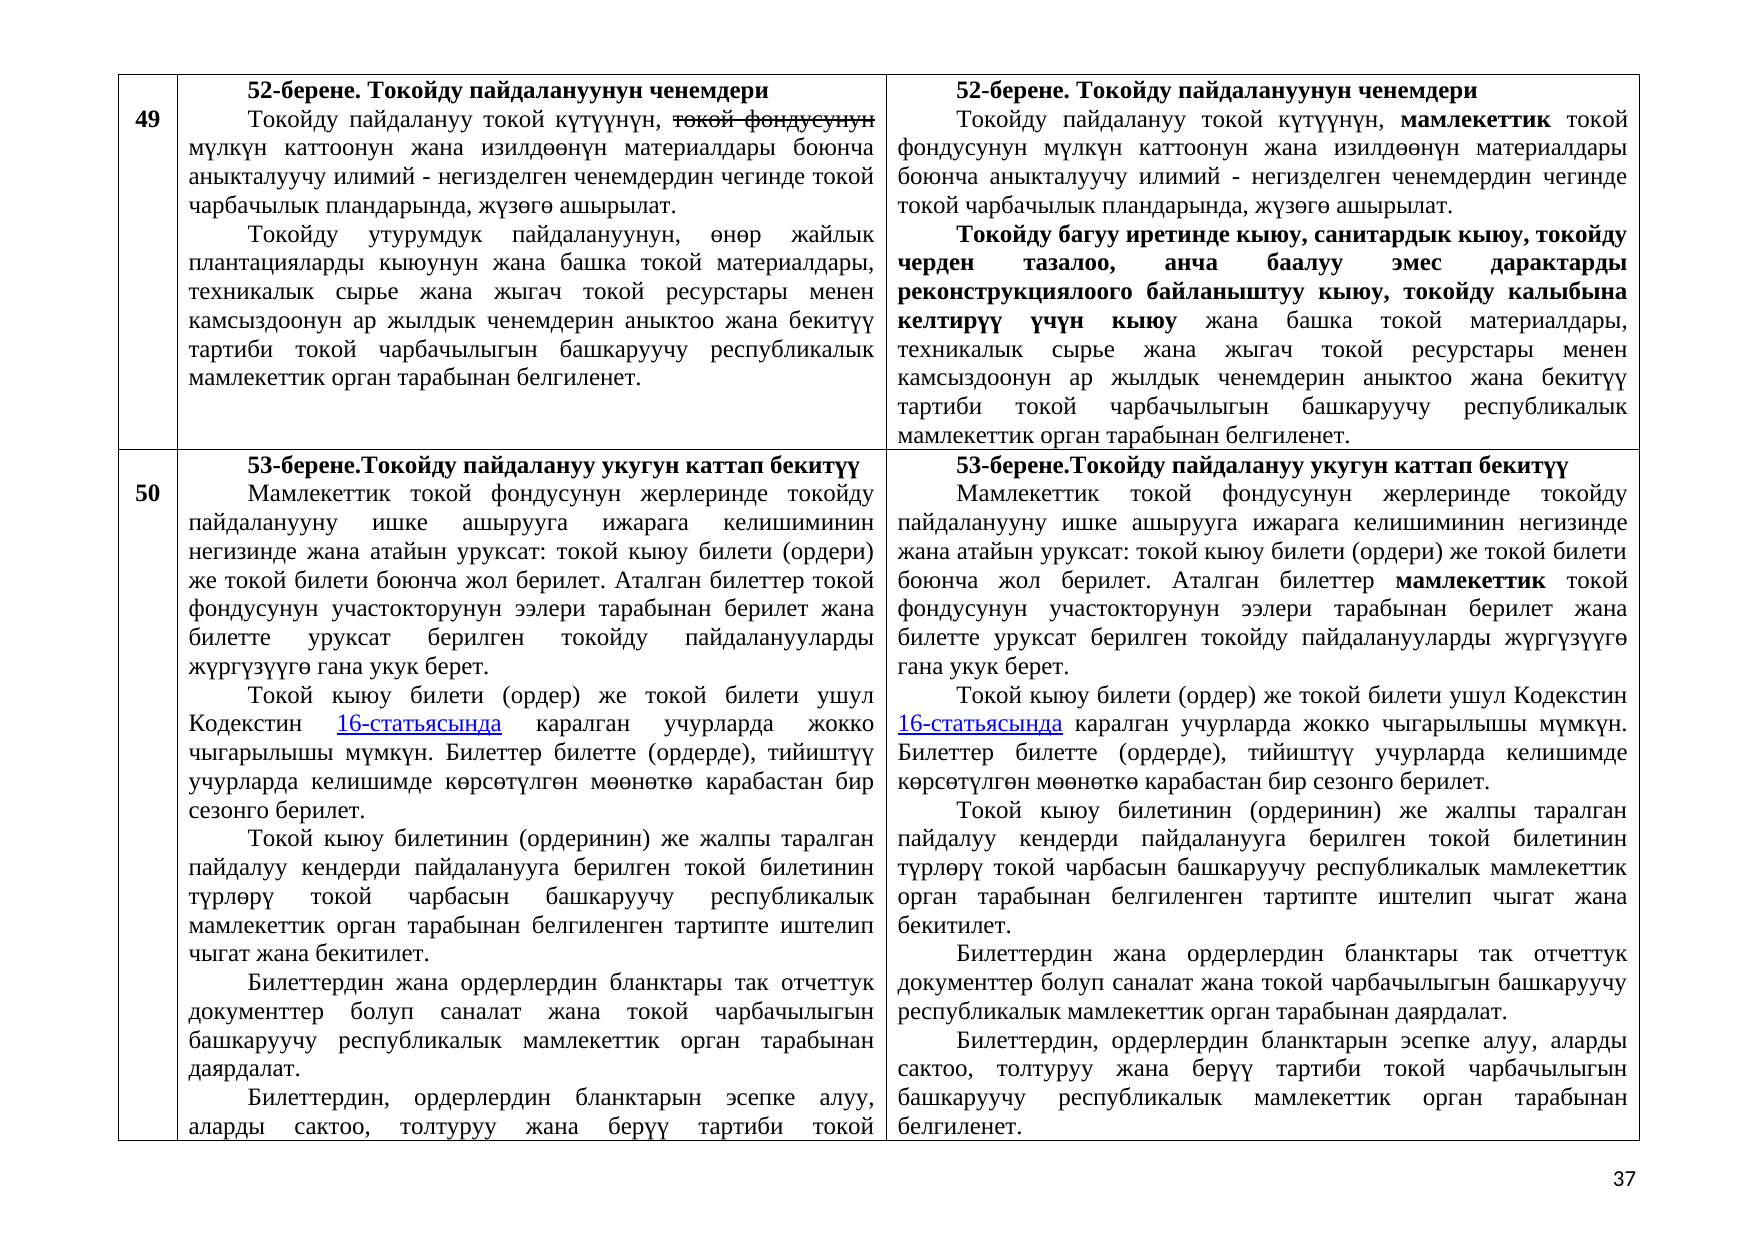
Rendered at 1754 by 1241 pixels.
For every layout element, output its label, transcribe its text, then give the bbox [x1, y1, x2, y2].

table_cell 52-берене. Токойду пайдалануунун ченемдери Токойду пайдалануу токой күтүүнүн, мамлекеттик токой фондусунун мүлкүн каттоонун жана изилдөөнүн материалдары боюнча аныкталуучу илимий - негизделген ченемдердин чегинде токой чарбачылык пландарында, жүзөгө ашырылат. Токойду багуу иретинде кыюу, санитардык кыюу, токойду черден тазалоо, анча баалуу эмес дарактарды реконструкциялоого байланыштуу кыюу, токойду калыбына келтирүү үчүн кыюу жана башка токой материалдары, техникалык сырье жана жыгач токой ресурстары менен камсыздоонун ар жылдык ченемдерин аныктоо жана бекитүү тартиби токой чарбачылыгын башкаруучу республикалык мамлекеттик орган тарабынан белгиленет. [887, 75, 1639, 449]
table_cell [178, 450, 886, 1140]
table_cell 52-берене. Токойду пайдалануунун ченемдери Токойду пайдалануу токой күтүүнүн, токой фондусунун мүлкүн каттоонун жана изилдөөнүн материалдары боюнча аныкталуучу илимий - негизделген ченемдердин чегинде токой чарбачылык пландарында, жүзөгө ашырылат. Токойду утурумдук пайдалануунун, өнөр жайлык плантацияларды кыюунун жана башка токой материалдары, техникалык сырье жана жыгач токой ресурстары менен камсыздоонун ар жылдык ченемдерин аныктоо жана бекитүү тартиби токой чарбачылыгын башкаруучу республикалык мамлекеттик орган тарабынан белгиленет. [178, 75, 886, 449]
table_cell 50 [119, 450, 177, 1140]
table_cell 49 [119, 75, 177, 449]
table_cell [887, 450, 1639, 1140]
